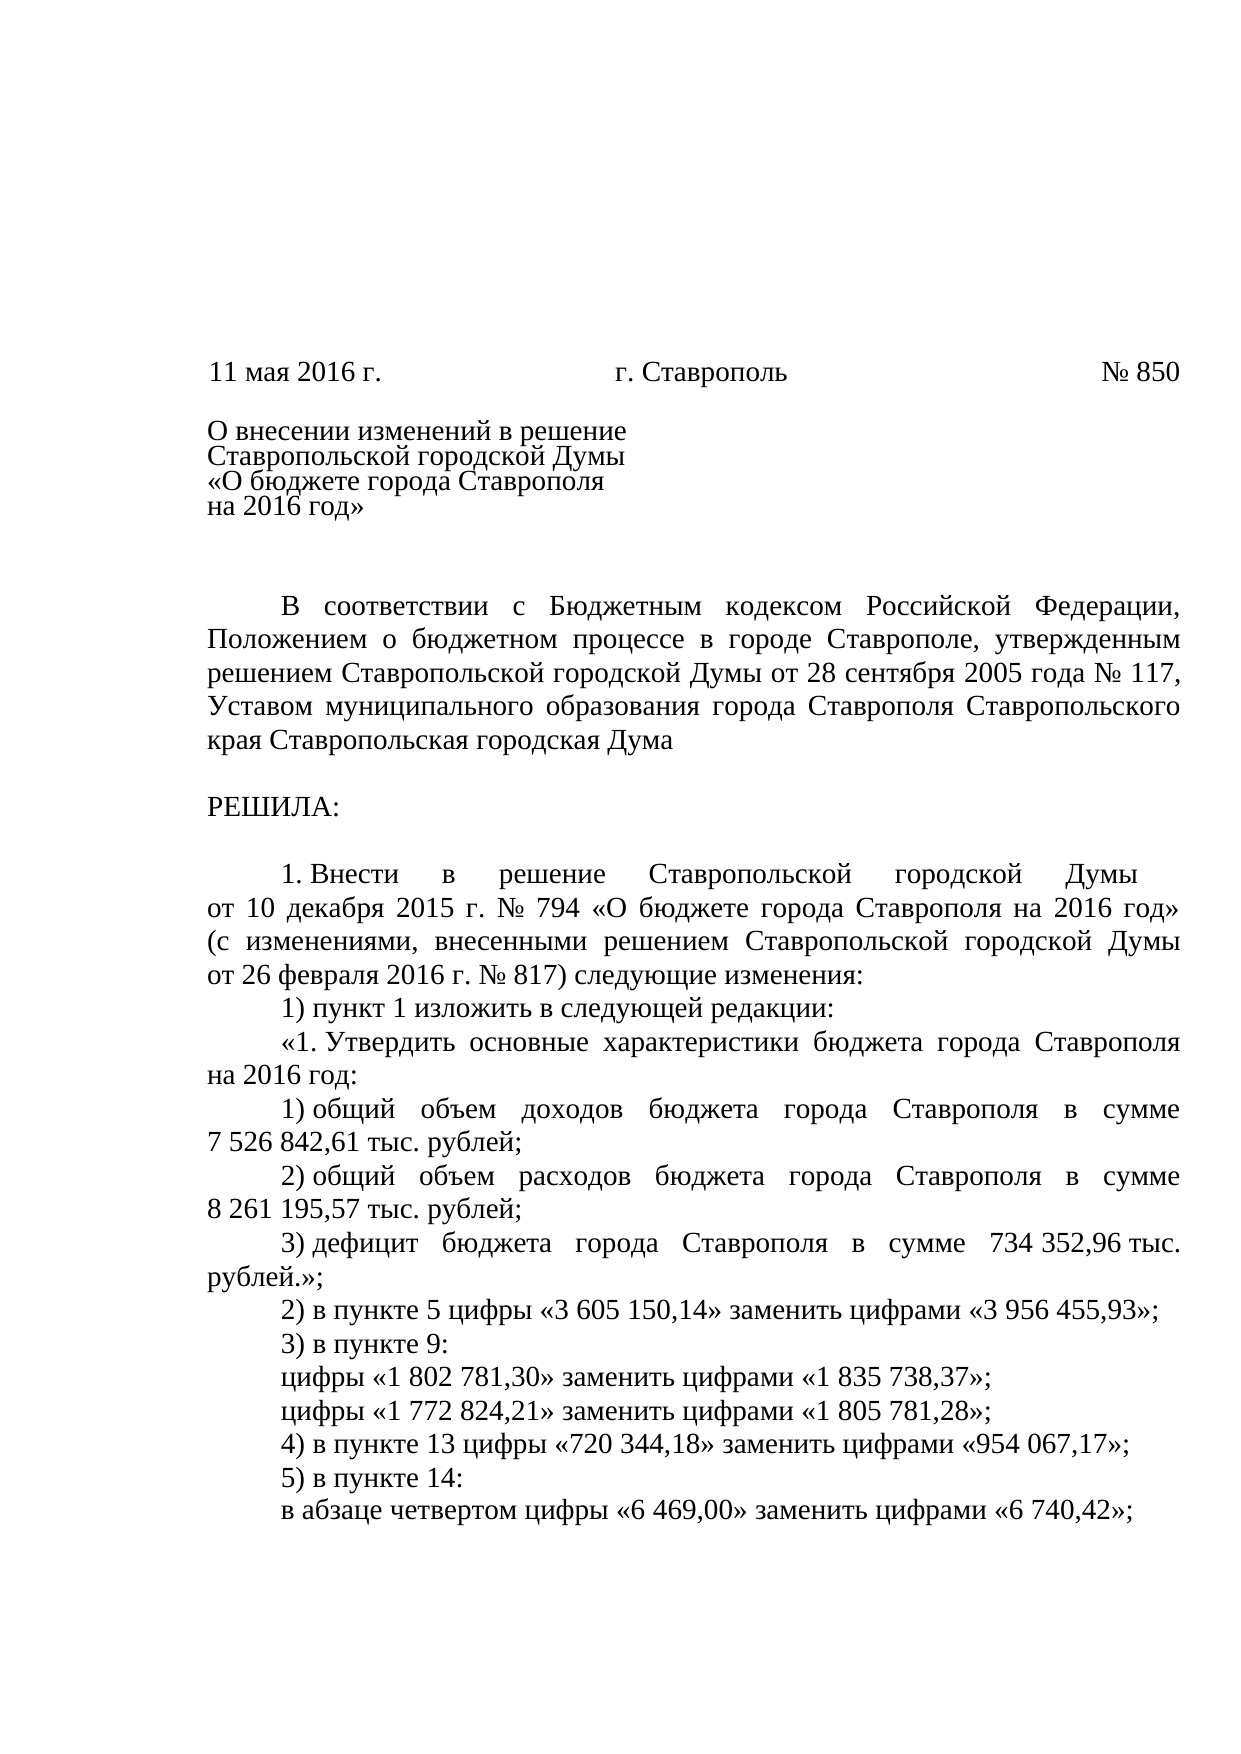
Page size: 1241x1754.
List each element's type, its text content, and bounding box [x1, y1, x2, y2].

text 4) в пункте 13 цифры «720 344,18» заменить цифрами «954 067,17»; [207, 1426, 1181, 1460]
text 5) в пункте 14: [207, 1460, 1181, 1493]
text 1) пункт 1 изложить в следующей редакции: [207, 990, 1181, 1024]
text 2) в пункте 5 цифры «3 605 150,14» заменить цифрами «3 956 455,93»; [207, 1292, 1181, 1326]
text «О бюджете города Ставрополя [207, 471, 1181, 496]
text на 2016 год» [207, 496, 1181, 521]
text 3) дефицит бюджета города Ставрополя в сумме 734 352,96 тыс. рублей.»; [207, 1225, 1181, 1292]
text «1. Утвердить основные характеристики бюджета города Ставрополя на 2016 год: [207, 1024, 1181, 1091]
text в абзаце четвертом цифры «6 469,00» заменить цифрами «6 740,42»; [207, 1493, 1181, 1526]
text 1. Внести в решение Ставропольской городской Думы от 10 декабря 2015 г. № 794 «О бюджете города Ставрополя на 2016 год» (с изменениями, внесенными решением Ставропольской городской Думы от 26 февраля 2016 г. № 817) следующие изменения: [207, 856, 1181, 990]
text 3) в пункте 9: [207, 1326, 1181, 1359]
text 11 мая 2016 г. г. Ставрополь № 850 [207, 354, 1182, 387]
text 1) общий объем доходов бюджета города Ставрополя в сумме 7 526 842,61 тыс. рублей; [207, 1091, 1181, 1158]
text Ставропольской городской Думы [207, 446, 559, 471]
text 2) общий объем расходов бюджета города Ставрополя в сумме 8 261 195,57 тыс. рублей; [207, 1158, 1181, 1225]
text Ставропольской городской Думы [569, 446, 1181, 471]
text цифры «1 772 824,21» заменить цифрами «1 805 781,28»; [207, 1393, 1181, 1426]
text О внесении изменений в решение [207, 421, 1181, 446]
text В соответствии с Бюджетным кодексом Российской Федерации, Положением о бюджетном процессе в городе Ставрополе, утвержденным решением Ставропольской городской Думы от 28 сентября 2005 года № 117, Уставом муниципального образования города Ставрополя Ставропольского края Ставропольская городская Дума [207, 588, 1181, 756]
text цифры «1 802 781,30» заменить цифрами «1 835 738,37»; [207, 1359, 1181, 1393]
text РЕШИЛА: [207, 789, 1181, 823]
